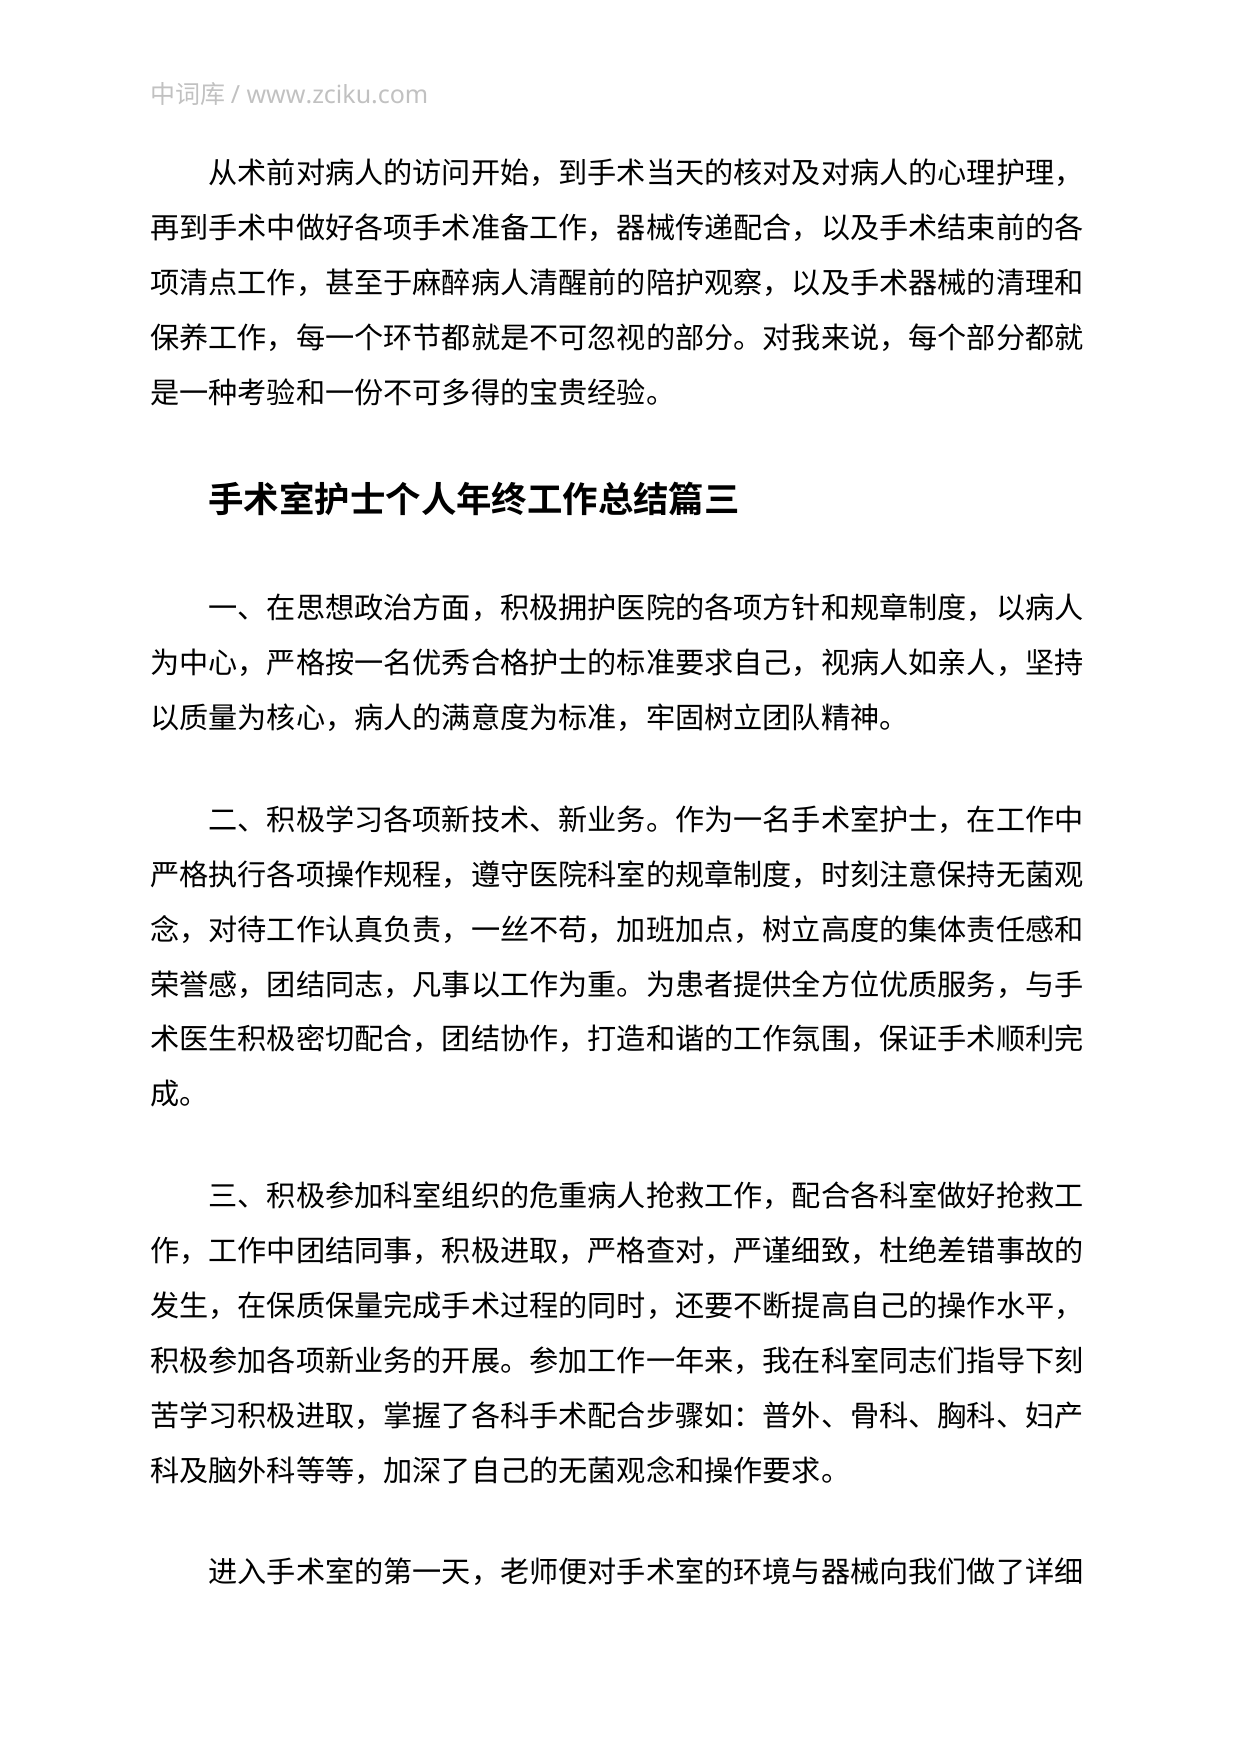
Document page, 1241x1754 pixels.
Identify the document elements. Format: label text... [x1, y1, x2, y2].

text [150, 1549, 1090, 1591]
text 手术室护士个人年终工作总结篇三 [150, 471, 1090, 523]
text 三、积极参加科室组织的危重病人抢救工作，配合各科室做好抢救工作，工作中团结同事，积极进取，严格查对，严谨细致，杜绝差错事故的发生，在保质保量完成手术过程的同时，还要不断提高自己的操作水平，积极参加各项新业务的开展。参加工作一年来，我在科室同志们指导下刻苦学习积极进取，掌握了各科手术配合步骤如：普外、骨科、胸科、妇产科及脑外科等等，加深了自己的无菌观念和操作要求。 [150, 1173, 1090, 1489]
text 从术前对病人的访问开始，到手术当天的核对及对病人的心理护理，再到手术中做好各项手术准备工作，器械传递配合，以及手术结束前的各项清点工作，甚至于麻醉病人清醒前的陪护观察，以及手术器械的清理和保养工作，每一个环节都就是不可忽视的部分。对我来说，每个部分都就是一种考验和一份不可多得的宝贵经验。 [150, 150, 1090, 412]
text 一、在思想政治方面，积极拥护医院的各项方针和规章制度，以病人为中心，严格按一名优秀合格护士的标准要求自己，视病人如亲人，坚持以质量为核心，病人的满意度为标准，牢固树立团队精神。 [150, 585, 1090, 737]
text 二、积极学习各项新技术、新业务。作为一名手术室护士，在工作中严格执行各项操作规程，遵守医院科室的规章制度，时刻注意保持无菌观念，对待工作认真负责，一丝不苟，加班加点，树立高度的集体责任感和荣誉感，团结同志，凡事以工作为重。为患者提供全方位优质服务，与手术医生积极密切配合，团结协作，打造和谐的工作氛围，保证手术顺利完成。 [150, 796, 1090, 1113]
